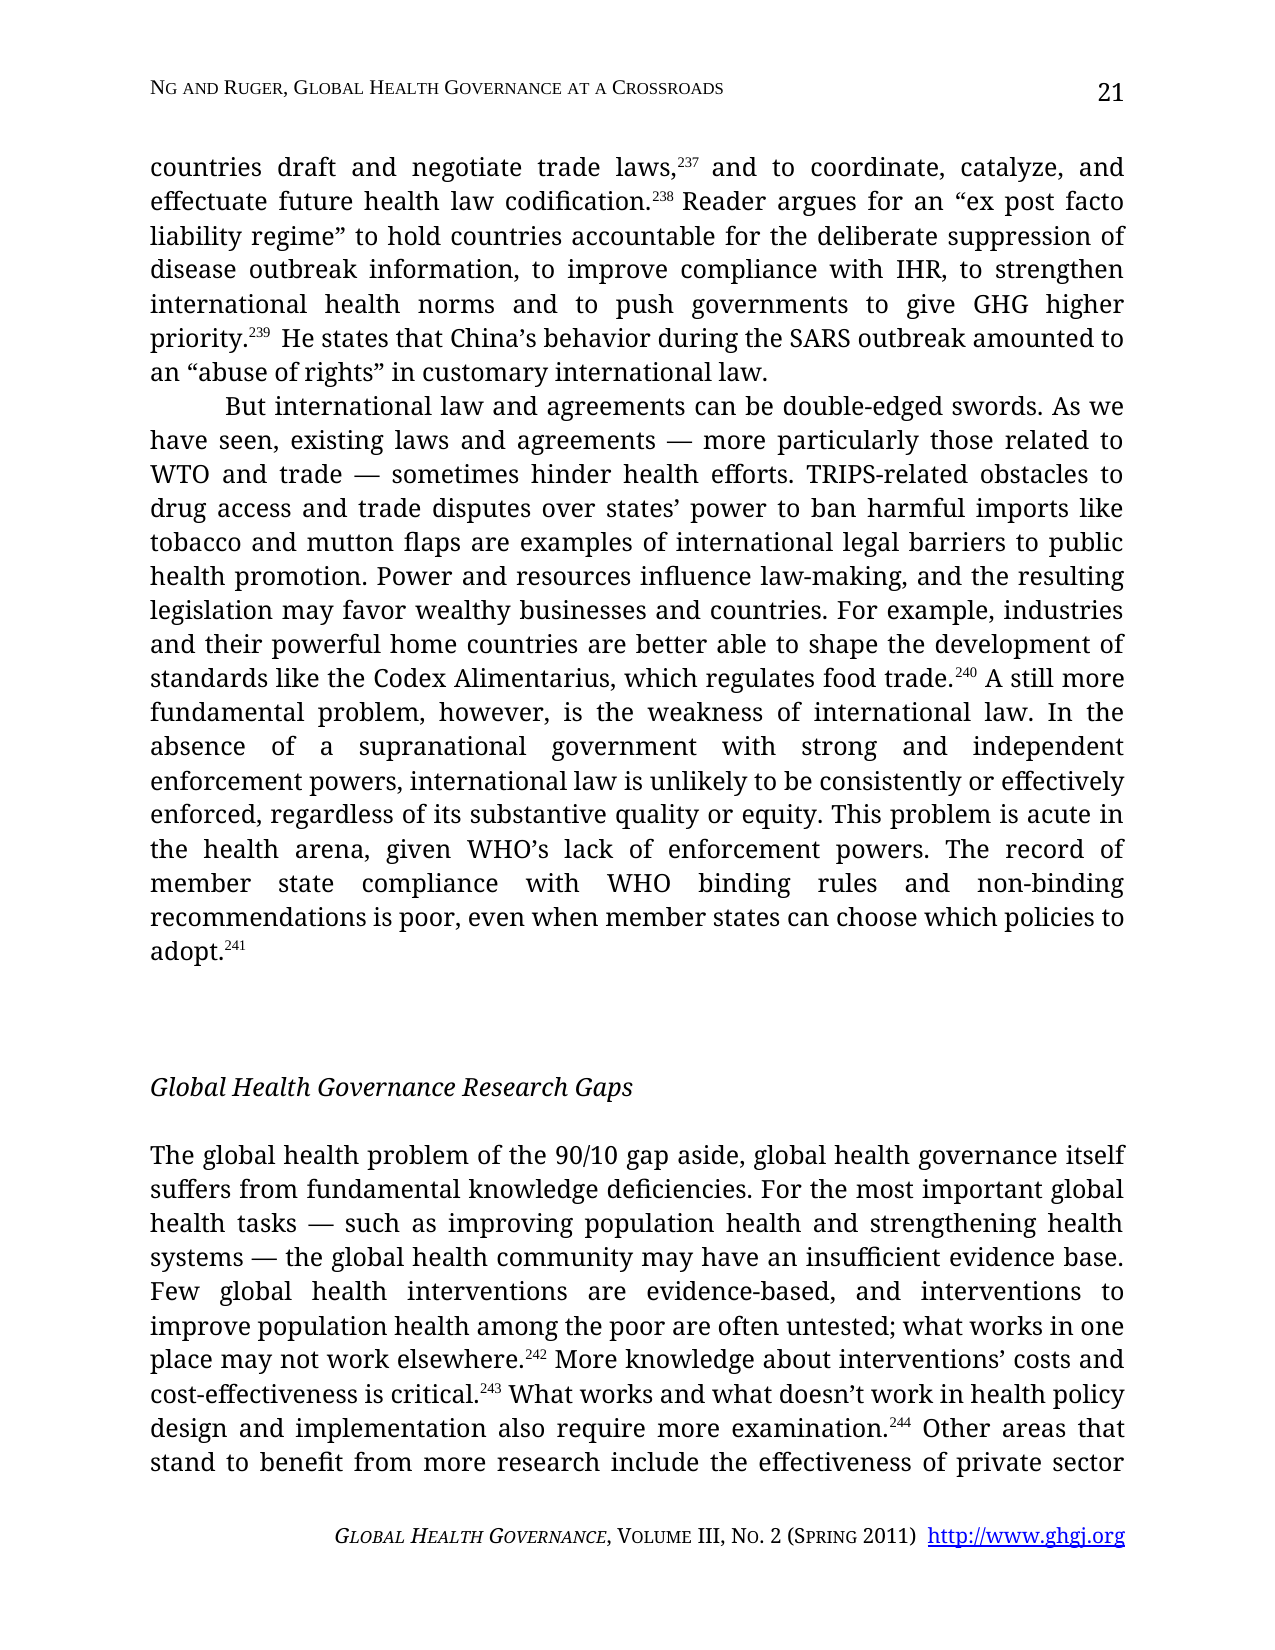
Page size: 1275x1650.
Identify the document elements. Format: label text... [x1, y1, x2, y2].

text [150, 150, 1125, 388]
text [150, 1138, 1125, 1478]
text Global Health Governance Research Gaps [150, 1070, 1125, 1104]
text But international law and agreements can be double-edged swords. As we have seen, existing laws and agreements — more particularly those related to WTO and trade — sometimes hinder health efforts. TRIPS-related obstacles to drug access and trade disputes over states’ power to ban harmful imports like tobacco and mutton flaps are examples of international legal barriers to public health promotion. Power and resources influence law-making, and the resulting legislation may favor wealthy businesses and countries. For example, industries and their powerful home countries are better able to shape the development of standards like the Codex Alimentarius, which regulates food trade. A still more fundamental problem, however, is the weakness of international law. In the absence of a supranational government with strong and independent enforcement powers, international law is unlikely to be consistently or effectively enforced, regardless of its substantive quality or equity. This problem is acute in the health arena, given WHO’s lack of enforcement powers. The record of member state compliance with WHO binding rules and non-binding recommendations is poor, even when member states can choose which policies to adopt. [150, 388, 1125, 967]
